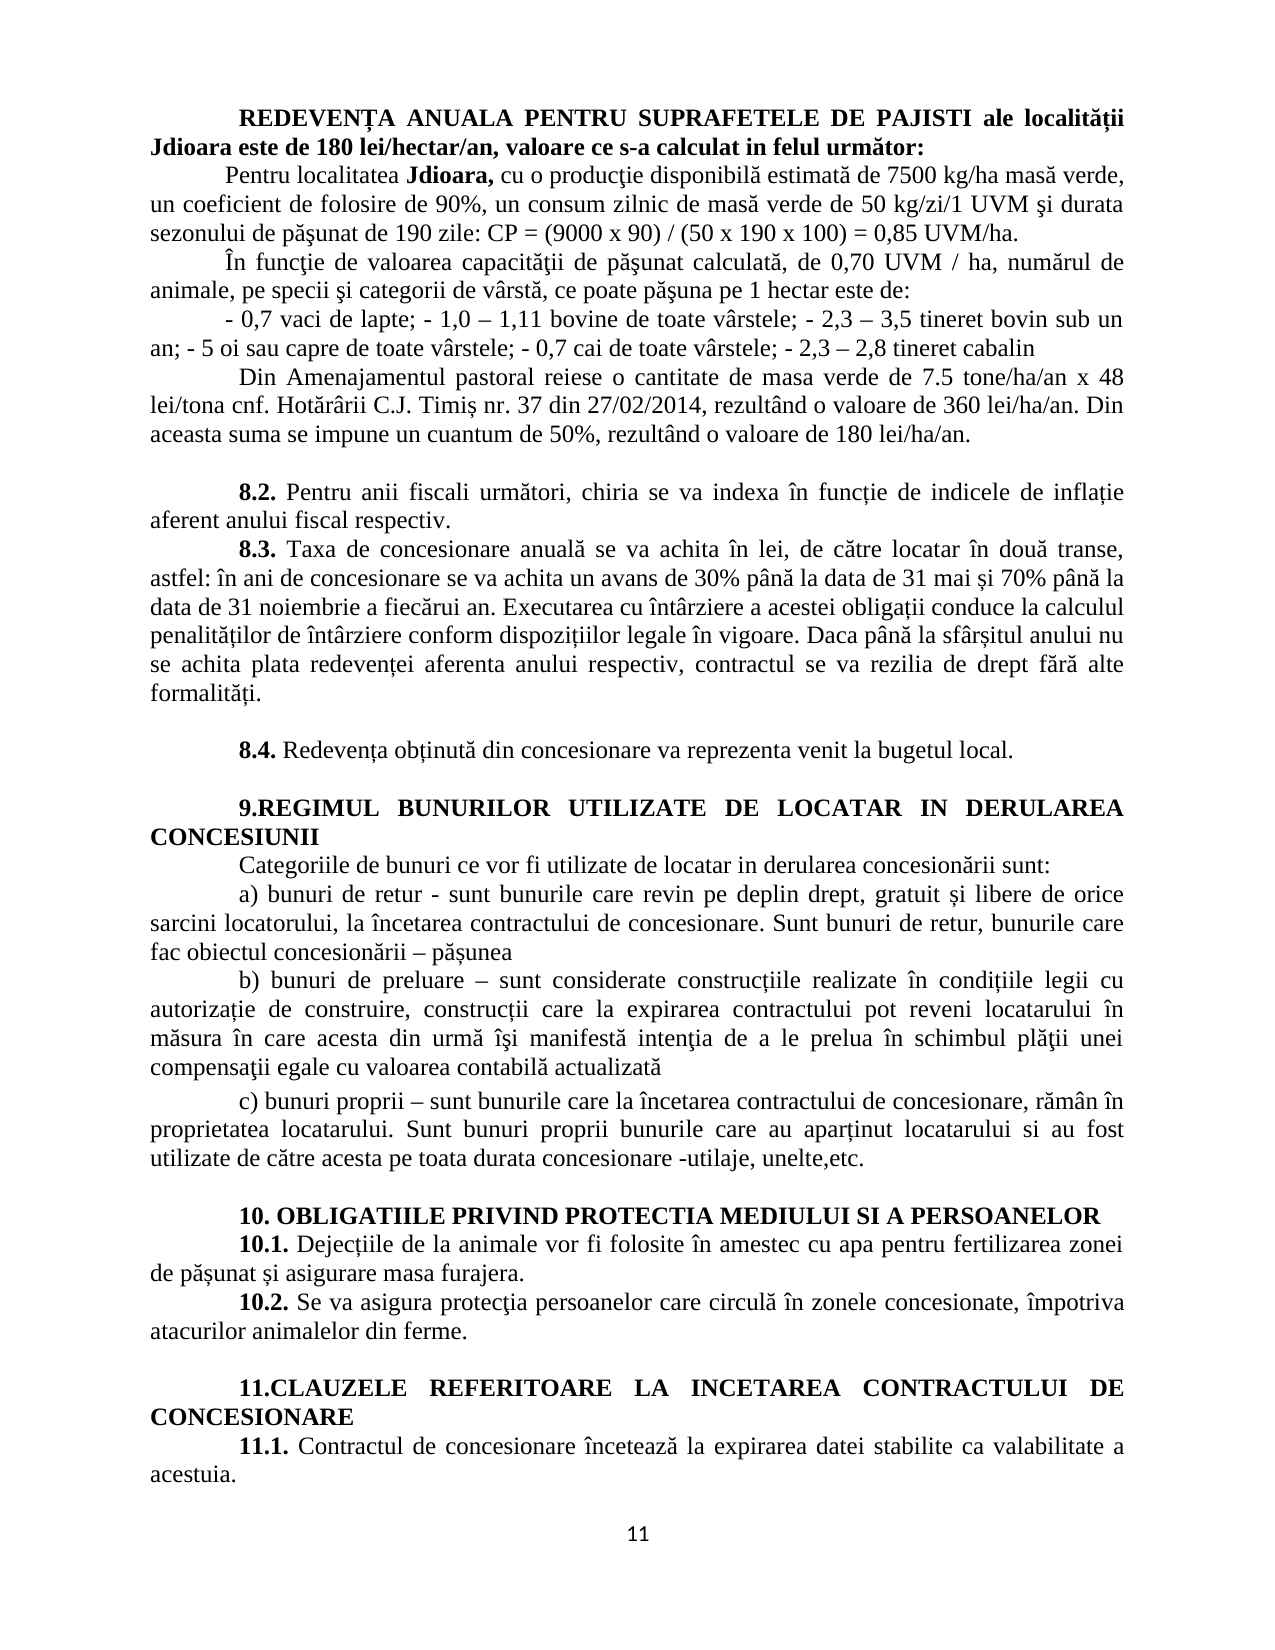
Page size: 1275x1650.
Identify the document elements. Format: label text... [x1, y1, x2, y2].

text 9.REGIMUL BUNURILOR UTILIZATE DE LOCATAR IN DERULAREA CONCESIUNII [150, 793, 1125, 851]
text 11.CLAUZELE REFERITOARE LA INCETAREA CONTRACTULUI DE CONCESIONARE [150, 1373, 1125, 1431]
text a) bunuri de retur - sunt bunurile care revin pe deplin drept, gratuit și libere de orice sarcini locatorului, la încetarea contractului de concesionare. Sunt bunuri de retur, bunurile care fac obiectul concesionării – pășunea [150, 879, 1125, 966]
text 10. OBLIGATIILE PRIVIND PROTECTIA MEDIULUI SI A PERSOANELOR [150, 1201, 1125, 1229]
text 10.2. Se va asigura protecţia persoanelor care circulă în zonele concesionate, împotriva atacurilor animalelor din ferme. [150, 1287, 1125, 1344]
text Pentru localitatea Jdioara, cu o producţie disponibilă estimată de 7500 kg/ha masă verde, un coeficient de folosire de 90%, un consum zilnic de masă verde de 50 kg/zi/1 UVM şi durata sezonului de păşunat de 190 zile: CP = (9000 x 90) / (50 x 190 x 100) = 0,85 UVM/ha. [150, 161, 1125, 247]
text 8.4. Redevența obținută din concesionare va reprezenta venit la bugetul local. [150, 736, 1125, 764]
text 11.1. Contractul de concesionare încetează la expirarea datei stabilite ca valabilitate a acestuia. [150, 1431, 1125, 1488]
text 8.3. Taxa de concesionare anuală se va achita în lei, de către locatar în două transe, astfel: în ani de concesionare se va achita un avans de 30% până la data de 31 mai și 70% până la data de 31 noiembrie a fiecărui an. Executarea cu întârziere a acestei obligații conduce la calculul penalităților de întârziere conform dispozițiilor legale în vigoare. Daca până la sfârșitul anului nu se achita plata redevenței aferenta anului respectiv, contractul se va rezilia de drept fără alte formalități. [150, 534, 1125, 707]
text Categoriile de bunuri ce vor fi utilizate de locatar in derularea concesionării sunt: [150, 851, 1125, 879]
text c) bunuri proprii – sunt bunurile care la încetarea contractului de concesionare, rămân în proprietatea locatarului. Sunt bunuri proprii bunurile care au aparținut locatarului si au fost utilizate de către acesta pe toata durata concesionare -utilaje, unelte,etc. [150, 1086, 1125, 1172]
text REDEVENȚA ANUALA PENTRU SUPRAFETELE DE PAJISTI ale localității Jdioara este de 180 lei/hectar/an, valoare ce s-a calculat in felul următor: [150, 103, 1125, 161]
text b) bunuri de preluare – sunt considerate construcțiile realizate în condițiile legii cu autorizație de construire, construcții care la expirarea contractului pot reveni locatarului în măsura în care acesta din urmă îşi manifestă intenţia de a le prelua în schimbul plăţii unei compensaţii egale cu valoarea contabilă actualizată [150, 966, 1125, 1081]
text 8.2. Pentru anii fiscali următori, chiria se va indexa în funcție de indicele de inflație aferent anului fiscal respectiv. [150, 477, 1125, 534]
text 10.1. Dejecțiile de la animale vor fi folosite în amestec cu apa pentru fertilizarea zonei de pășunat și asigurare masa furajera. [150, 1229, 1125, 1287]
